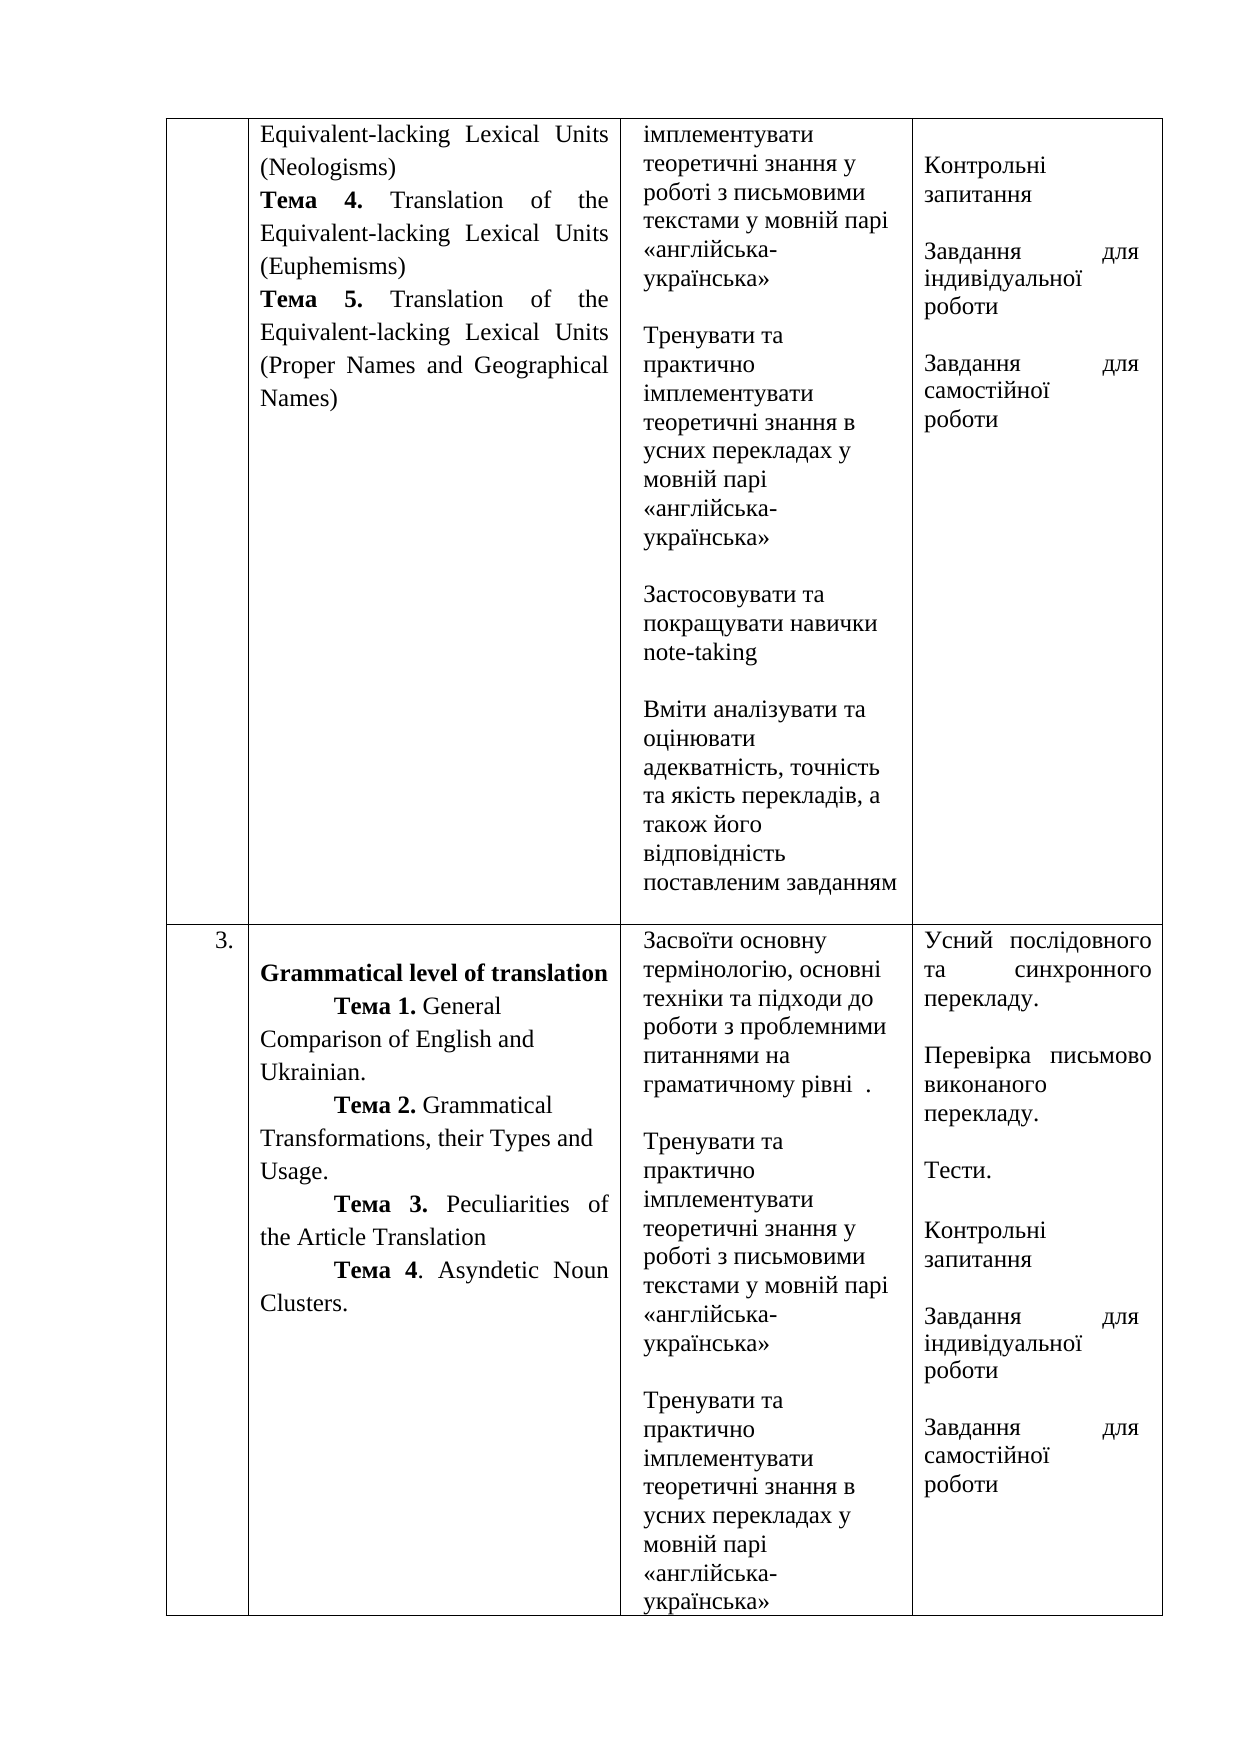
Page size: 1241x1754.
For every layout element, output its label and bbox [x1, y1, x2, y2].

table_cell [167, 925, 248, 1615]
table_cell [913, 925, 1162, 1615]
table_cell [913, 119, 1162, 924]
table_cell [621, 925, 912, 1615]
table_cell [621, 119, 912, 924]
table_cell [167, 119, 248, 924]
table_cell [249, 119, 620, 924]
table_cell [249, 925, 620, 1615]
